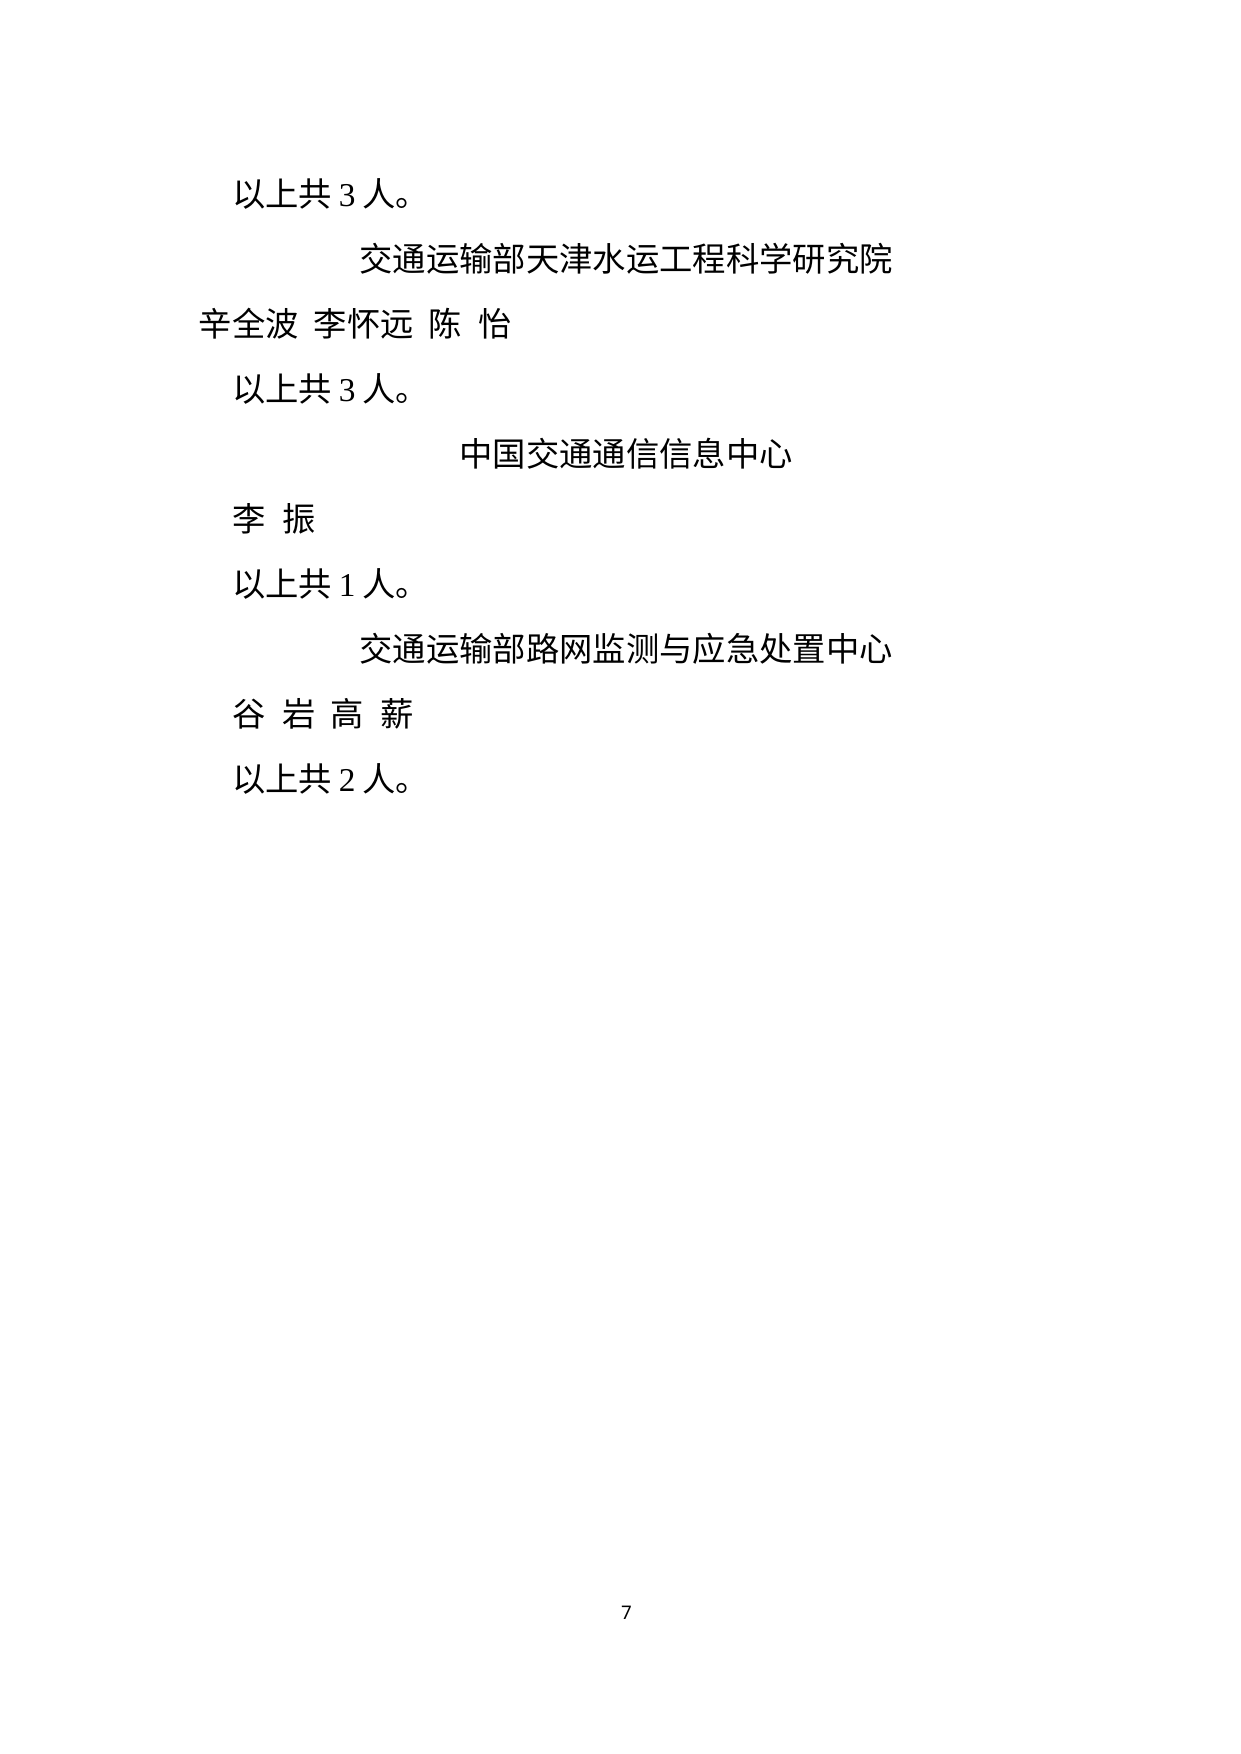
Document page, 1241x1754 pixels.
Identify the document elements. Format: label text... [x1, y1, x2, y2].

text 交通运输部天津水运工程科学研究院 [165, 225, 1087, 290]
text 李振 [165, 485, 1087, 550]
text 谷岩 高薪 [165, 680, 1087, 745]
text 以上共2人。 [165, 745, 1087, 810]
text 交通运输部路网监测与应急处置中心 [165, 615, 1087, 680]
text 以上共3人。 [165, 355, 1087, 420]
text 中国交通通信信息中心 [165, 420, 1087, 485]
text 以上共3人。 [165, 160, 1087, 225]
text 以上共1人。 [165, 550, 1087, 615]
text 辛全波 李怀远 陈怡 [165, 290, 1087, 355]
